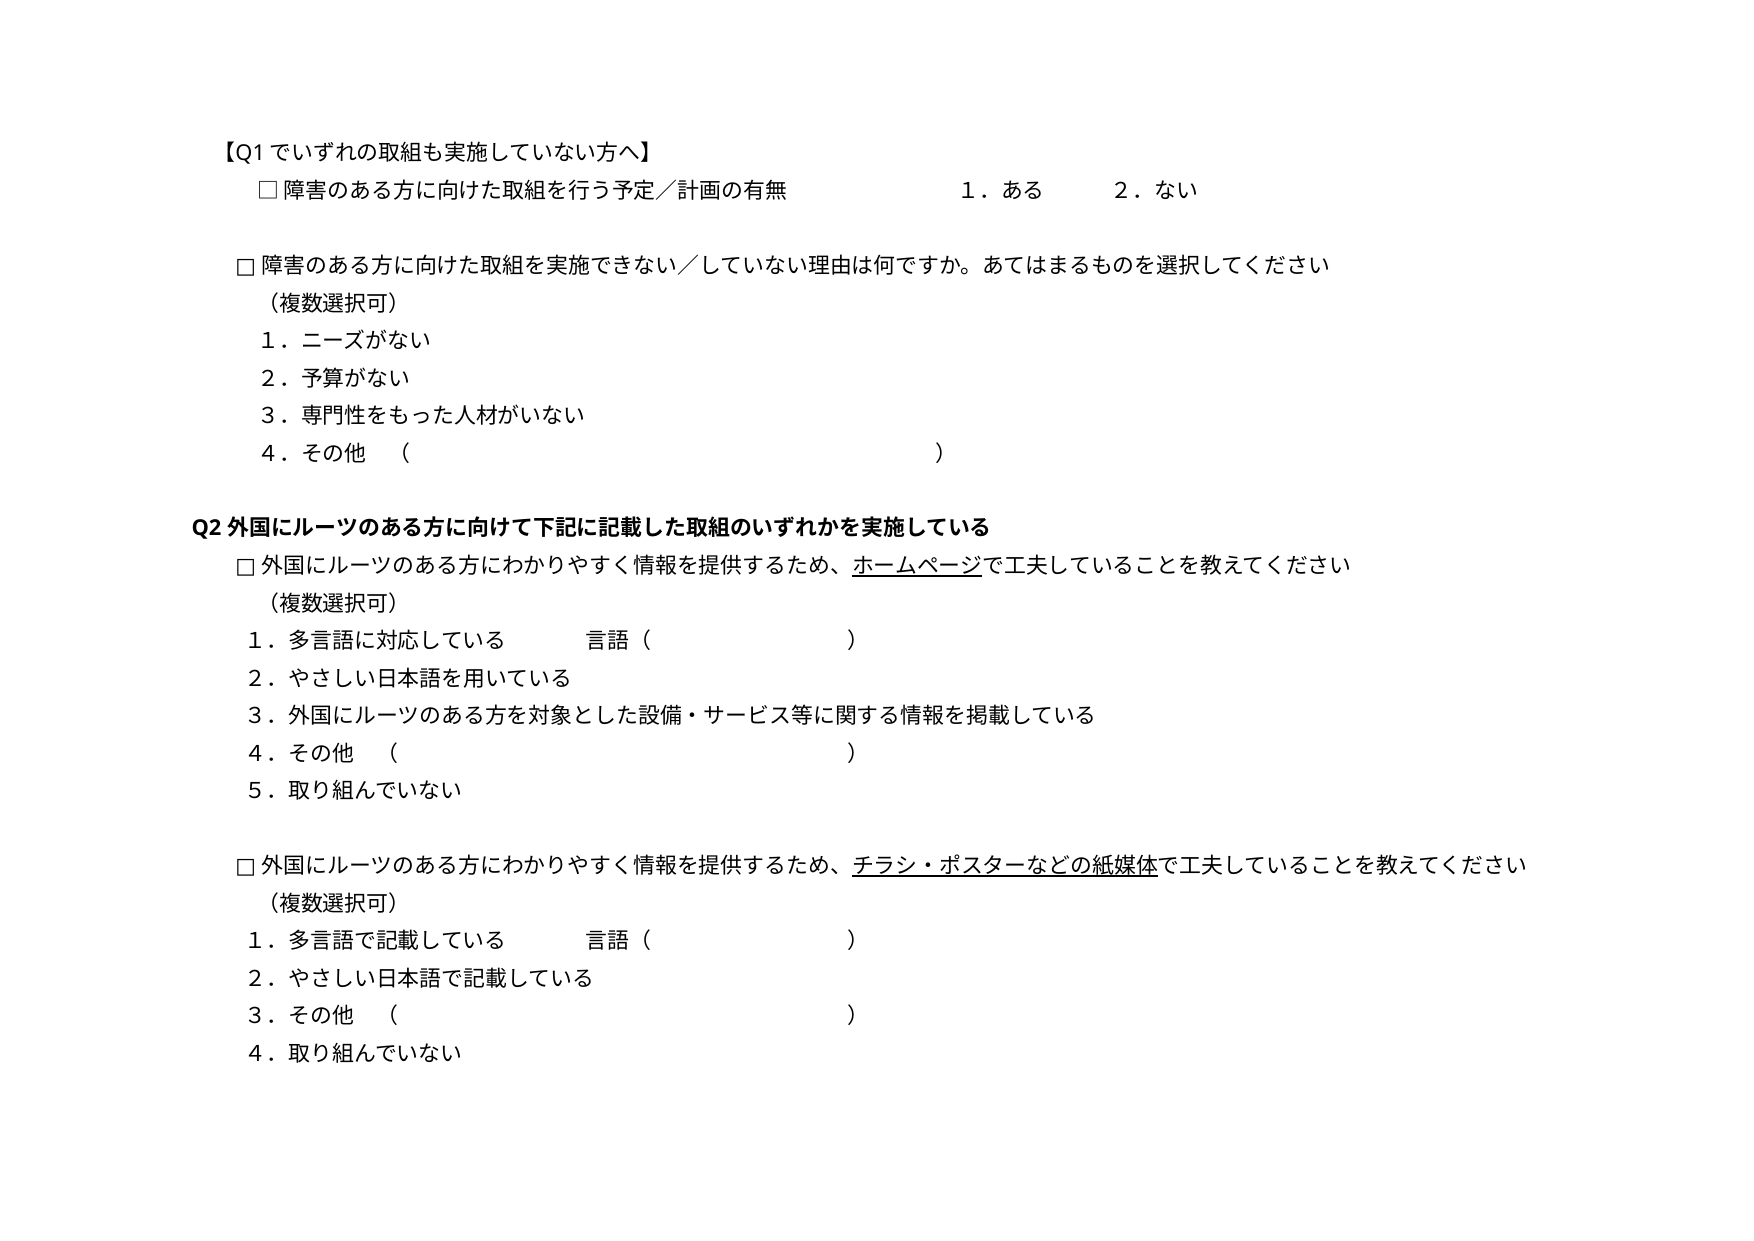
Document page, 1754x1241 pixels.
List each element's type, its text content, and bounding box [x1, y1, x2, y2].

text （複数選択可） [148, 583, 1606, 620]
text １．ニーズがない [148, 320, 1606, 358]
text 【Q1でいずれの取組も実施していない方へ】 [148, 133, 1606, 170]
text ２．やさしい日本語を用いている [244, 658, 1606, 695]
text ３．その他 （ ） [244, 995, 1606, 1033]
text ３．外国にルーツのある方を対象とした設備・サービス等に関する情報を掲載している [244, 695, 1606, 733]
text □ 外国にルーツのある方にわかりやすく情報を提供するため、チラシ・ポスターなどの紙媒体で工夫していることを教えてください [148, 845, 1606, 883]
text （複数選択可） [148, 283, 1606, 320]
text １．多言語に対応している 言語（ ） [244, 620, 1606, 658]
text ４．取り組んでいない [244, 1033, 1606, 1070]
text ２．予算がない [148, 358, 1606, 395]
text □ 障害のある方に向けた取組を実施できない／していない理由は何ですか。あてはまるものを選択してください [148, 245, 1606, 283]
text Q2 外国にルーツのある方に向けて下記に記載した取組のいずれかを実施している [148, 508, 1606, 545]
text １．多言語で記載している 言語（ ） [244, 920, 1606, 958]
text ４．その他 （ ） [244, 733, 1606, 770]
text □ 障害のある方に向けた取組を行う予定／計画の有無 １．ある ２．ない [148, 170, 1606, 208]
text ３．専門性をもった人材がいない [148, 395, 1606, 433]
text ５．取り組んでいない [244, 770, 1606, 808]
text （複数選択可） [148, 883, 1606, 920]
text □ 外国にルーツのある方にわかりやすく情報を提供するため、ホームページで工夫していることを教えてください [148, 545, 1606, 583]
text ２．やさしい日本語で記載している [244, 958, 1606, 995]
text ４．その他 （ ） [148, 433, 1606, 470]
